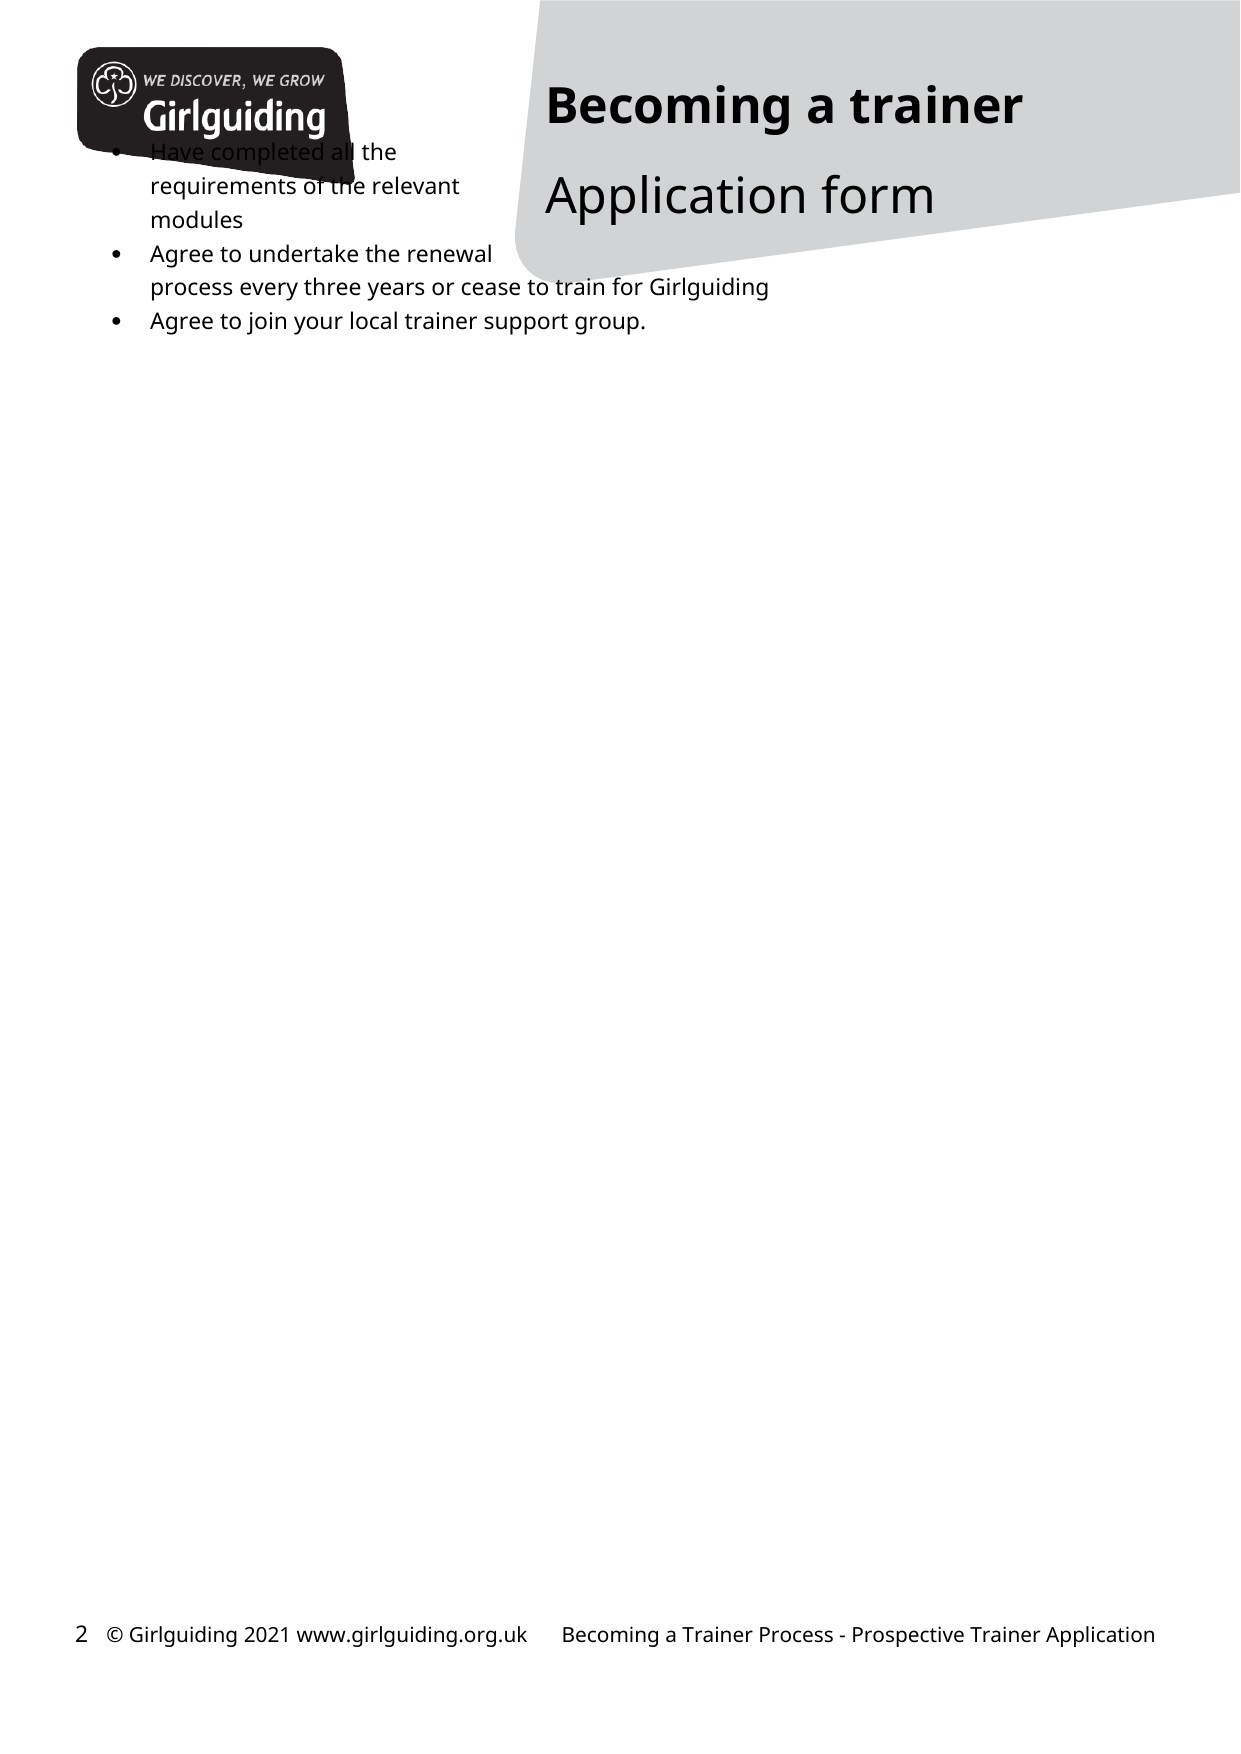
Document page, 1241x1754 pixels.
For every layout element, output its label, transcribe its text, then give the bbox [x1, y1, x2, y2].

list Have completed all the requirements of the relevant modules [112, 136, 1165, 235]
list Agree to undertake the renewal process every three years or cease to train for Girlguiding [112, 237, 1165, 302]
list Agree to join your local trainer support group. [112, 305, 1165, 336]
picture [75, 45, 356, 186]
